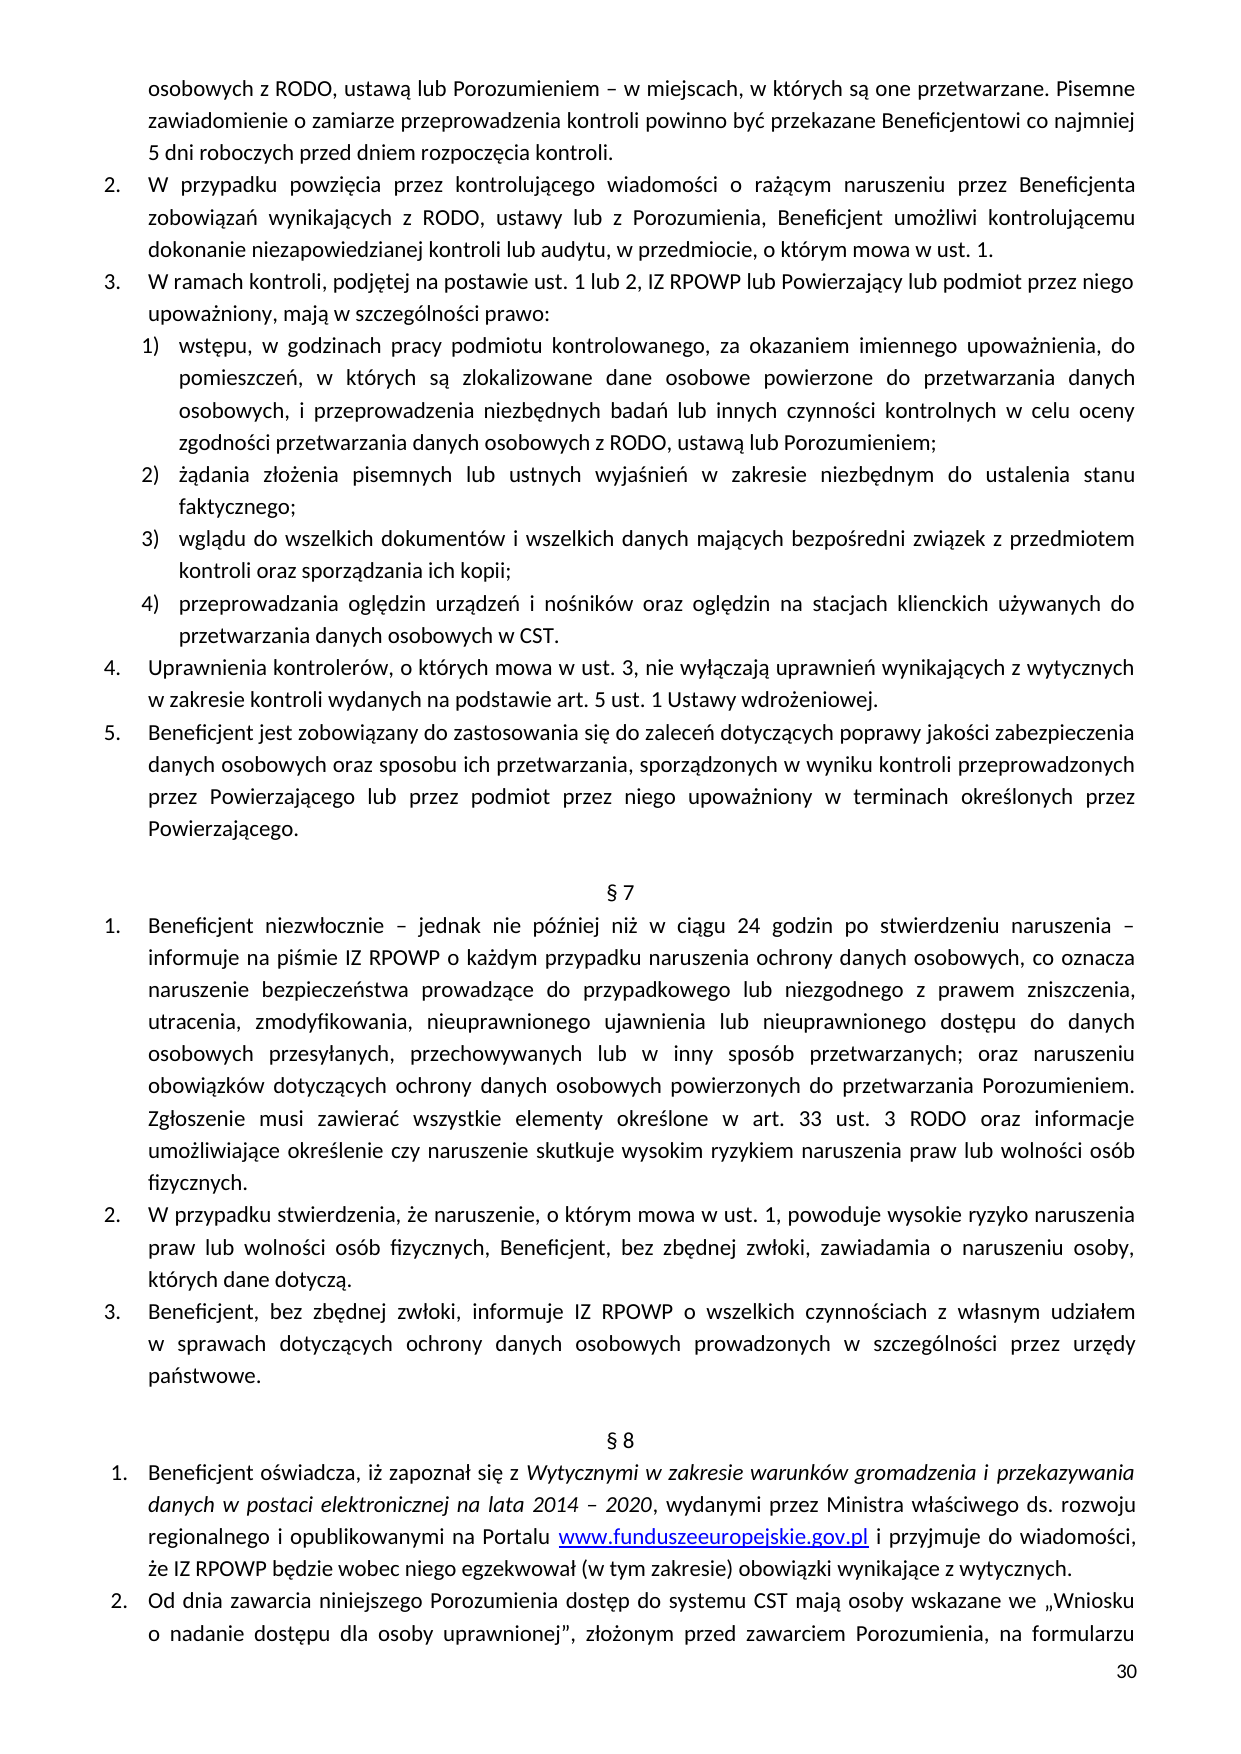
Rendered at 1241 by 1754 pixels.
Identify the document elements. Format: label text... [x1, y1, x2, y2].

text § 8 [103, 1426, 1137, 1454]
list Beneficjent niezwłocznie – jednak nie później niż w ciągu 24 godzin po stwierdzeniu naruszenia – informuje na piśmie IZ RPOWP o każdym przypadku naruszenia ochrony danych osobowych, co oznacza naruszenie bezpieczeństwa prowadzące do przypadkowego lub niezgodnego z prawem zniszczenia, utracenia, zmodyfikowania, nieuprawnionego ujawnienia lub nieuprawnionego dostępu do danych osobowych przesyłanych, przechowywanych lub w inny sposób przetwarzanych; oraz naruszeniu obowiązków dotyczących ochrony danych osobowych powierzonych do przetwarzania Porozumieniem. Zgłoszenie musi zawierać wszystkie elementy określone w art. 33 ust. 3 RODO oraz informacje umożliwiające określenie czy naruszenie skutkuje wysokim ryzykiem naruszenia praw lub wolności osób fizycznych. [103, 911, 1137, 1196]
list W ramach kontroli, podjętej na postawie ust. 1 lub 2, IZ RPOWP lub Powierzający lub podmiot przez niego upoważniony, mają w szczególności prawo: [103, 267, 1137, 327]
list żądania złożenia pisemnych lub ustnych wyjaśnień w zakresie niezbędnym do ustalenia stanu faktycznego; [141, 460, 1137, 520]
list przeprowadzania oględzin urządzeń i nośników oraz oględzin na stacjach klienckich używanych do przetwarzania danych osobowych w CST. [141, 589, 1137, 649]
list wstępu, w godzinach pracy podmiotu kontrolowanego, za okazaniem imiennego upoważnienia, do pomieszczeń, w których są zlokalizowane dane osobowe powierzone do przetwarzania danych osobowych, i przeprowadzenia niezbędnych badań lub innych czynności kontrolnych w celu oceny zgodności przetwarzania danych osobowych z RODO, ustawą lub Porozumieniem; [141, 331, 1137, 456]
list Beneficjent oświadcza, iż zapoznał się z Wytycznymi w zakresie warunków gromadzenia i przekazywania danych w postaci elektronicznej na lata 2014 – 2020, wydanymi przez Ministra właściwego ds. rozwoju regionalnego i opublikowanymi na Portalu www.funduszeeuropejskie.gov.pl i przyjmuje do wiadomości, że IZ RPOWP będzie wobec niego egzekwował (w tym zakresie) obowiązki wynikające z wytycznych. [110, 1458, 1137, 1582]
list Uprawnienia kontrolerów, o których mowa w ust. 3, nie wyłączają uprawnień wynikających z wytycznych w zakresie kontroli wydanych na podstawie art. 5 ust. 1 Ustawy wdrożeniowej. [103, 653, 1137, 713]
list Beneficjent jest zobowiązany do zastosowania się do zaleceń dotyczących poprawy jakości zabezpieczenia danych osobowych oraz sposobu ich przetwarzania, sporządzonych w wyniku kontroli przeprowadzonych przez Powierzającego lub przez podmiot przez niego upoważniony w terminach określonych przez Powierzającego. [103, 718, 1137, 842]
list W przypadku stwierdzenia, że naruszenie, o którym mowa w ust. 1, powoduje wysokie ryzyko naruszenia praw lub wolności osób fizycznych, Beneficjent, bez zbędnej zwłoki, zawiadamia o naruszeniu osoby, których dane dotyczą. [103, 1200, 1137, 1293]
list Beneficjent, bez zbędnej zwłoki, informuje IZ RPOWP o wszelkich czynnościach z własnym udziałem w sprawach dotyczących ochrony danych osobowych prowadzonych w szczególności przez urzędy państwowe. [103, 1297, 1137, 1389]
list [110, 1587, 1137, 1647]
list wglądu do wszelkich dokumentów i wszelkich danych mających bezpośredni związek z przedmiotem kontroli oraz sporządzania ich kopii; [141, 524, 1137, 585]
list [103, 74, 1137, 166]
list W przypadku powzięcia przez kontrolującego wiadomości o rażącym naruszeniu przez Beneficjenta zobowiązań wynikających z RODO, ustawy lub z Porozumienia, Beneficjent umożliwi kontrolującemu dokonanie niezapowiedzianej kontroli lub audytu, w przedmiocie, o którym mowa w ust. 1. [103, 170, 1137, 263]
text § 7 [103, 878, 1137, 907]
